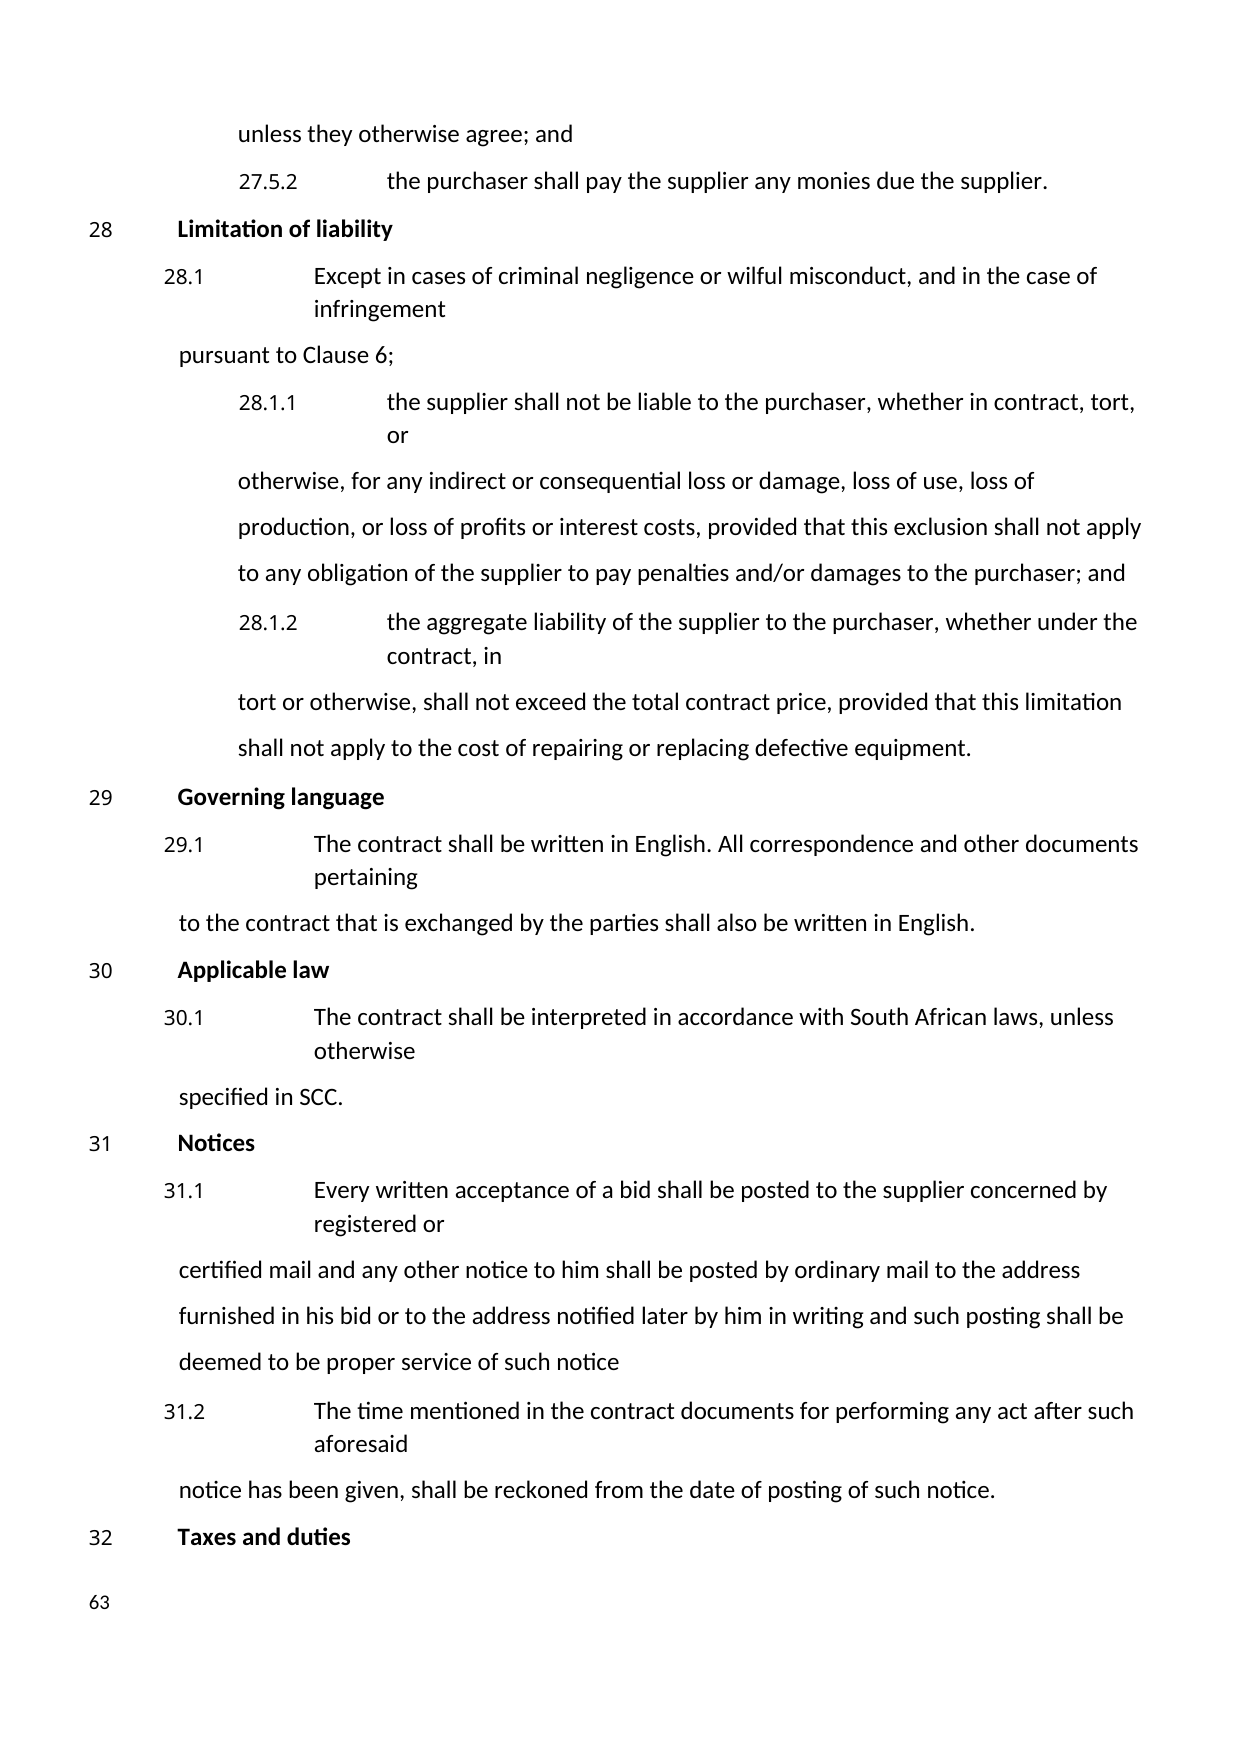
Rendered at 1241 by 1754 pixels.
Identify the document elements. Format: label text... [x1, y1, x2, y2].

list The time mentioned in the contract documents for performing any act after such aforesaid [164, 1395, 1152, 1459]
list The contract shall be interpreted in accordance with South African laws, unless otherwise [164, 1001, 1152, 1065]
text tort or otherwise, shall not exceed the total contract price, provided that this limitation shall not apply to the cost of repairing or replacing defective equipment. [238, 686, 1152, 762]
text otherwise, for any indirect or consequential loss or damage, loss of use, loss of production, or loss of profits or interest costs, provided that this exclusion shall not apply to any obligation of the supplier to pay penalties and/or damages to the purchaser; and [238, 465, 1152, 588]
list the purchaser shall pay the supplier any monies due the supplier. [239, 165, 1152, 196]
list Every written acceptance of a bid shall be posted to the supplier concerned by registered or [164, 1175, 1152, 1239]
list Notices [89, 1128, 1159, 1158]
list Applicable law [89, 954, 1159, 985]
list The contract shall be written in English. All correspondence and other documents pertaining [164, 828, 1152, 892]
list the aggregate liability of the supplier to the purchaser, whether under the contract, in [239, 606, 1152, 670]
text to the contract that is exchanged by the parties shall also be written in English. [178, 907, 1152, 938]
text certified mail and any other notice to him shall be posted by ordinary mail to the address furnished in his bid or to the address notified later by him in writing and such posting shall be deemed to be proper service of such notice [178, 1254, 1152, 1377]
list Except in cases of criminal negligence or wilful misconduct, and in the case of infringement [164, 260, 1152, 324]
list Governing language [89, 781, 1159, 811]
text specified in SCC. [178, 1081, 1152, 1111]
list the supplier shall not be liable to the purchaser, whether in contract, tort, or [239, 386, 1152, 450]
text pursuant to Clause 6; [178, 339, 1152, 370]
text notice has been given, shall be reckoned from the date of posting of such notice. [178, 1475, 1152, 1505]
list Limitation of liability [89, 213, 1159, 243]
list Taxes and duties [89, 1521, 1159, 1552]
text unless they otherwise agree; and [238, 118, 1152, 149]
